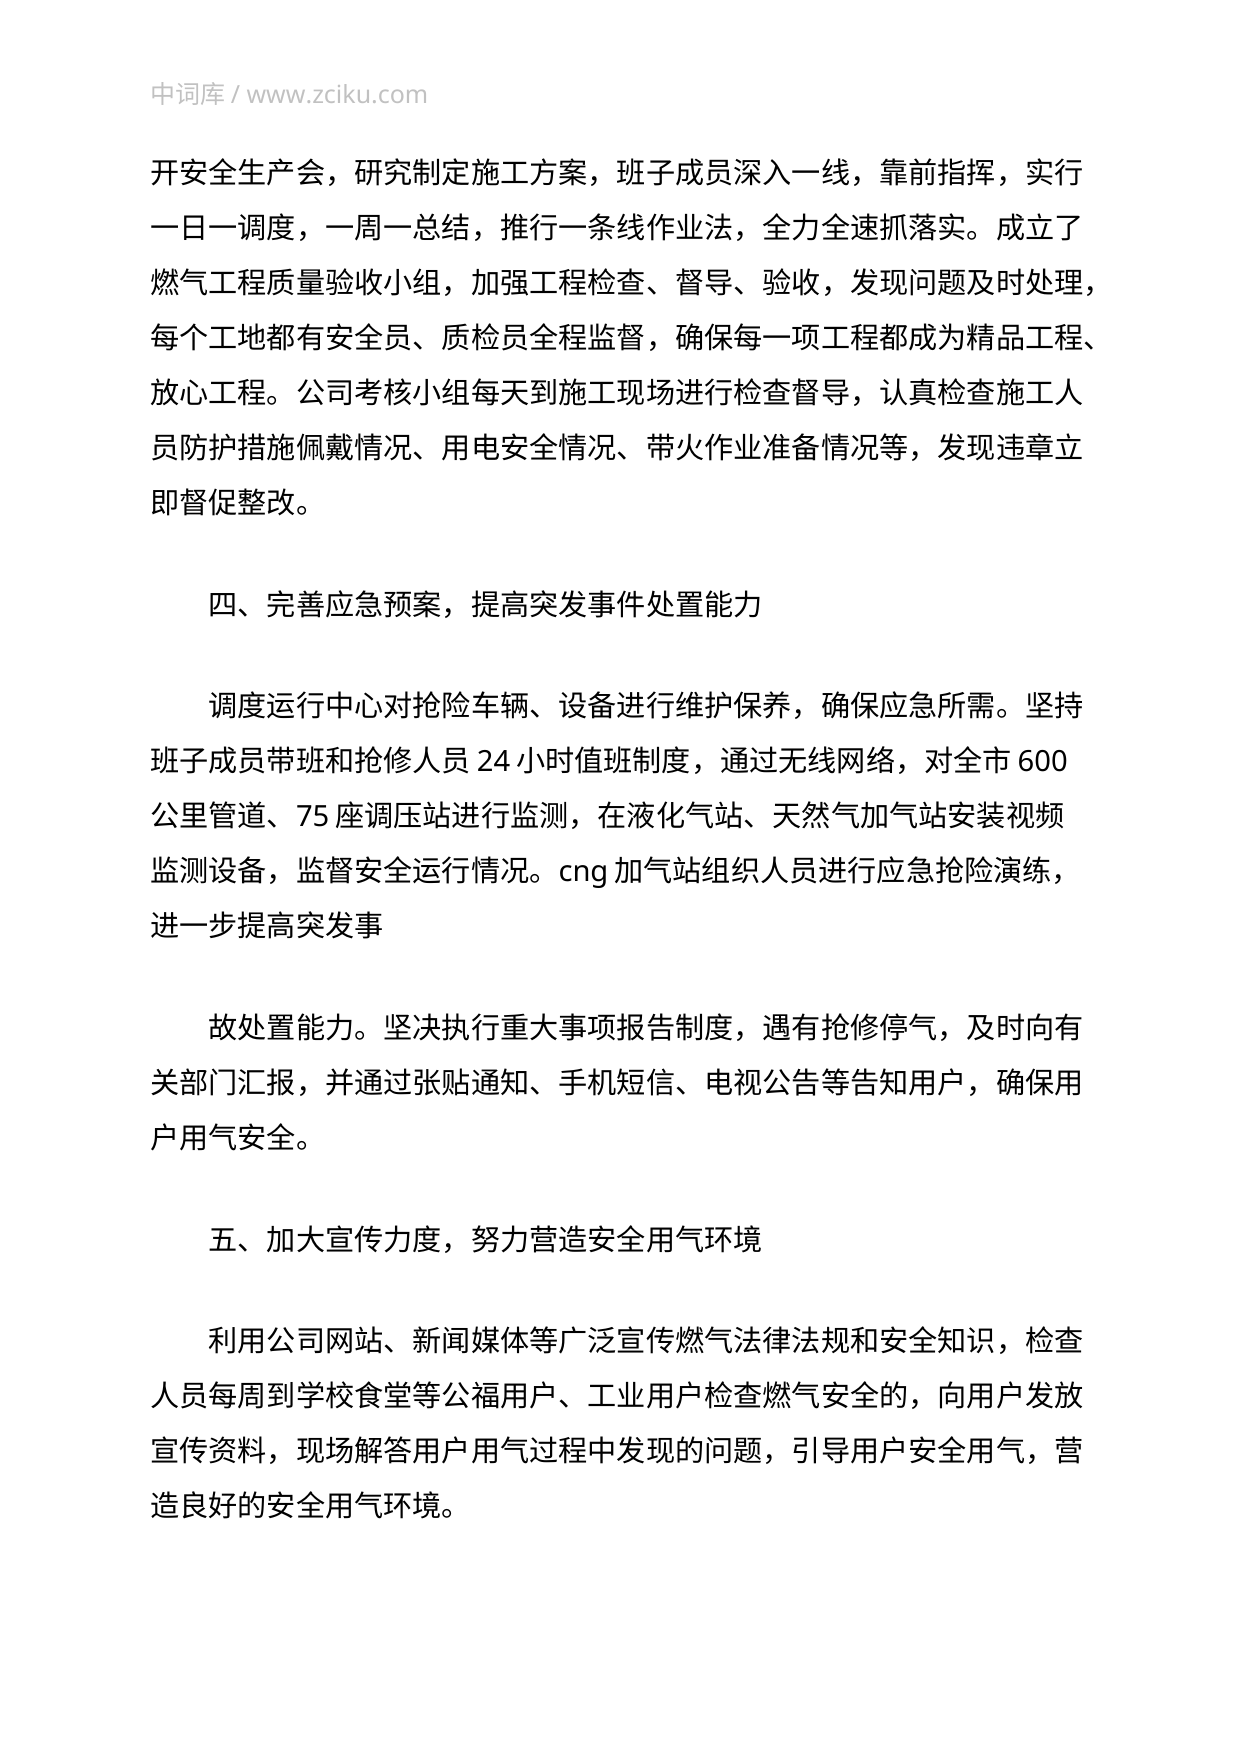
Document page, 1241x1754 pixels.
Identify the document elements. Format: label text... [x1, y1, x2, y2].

text 五、加大宣传力度，努力营造安全用气环境 [150, 1216, 1090, 1258]
text 故处置能力。坚决执行重大事项报告制度，遇有抢修停气，及时向有关部门汇报，并通过张贴通知、手机短信、电视公告等告知用户，确保用户用气安全。 [150, 1004, 1090, 1157]
text 四、完善应急预案，提高突发事件处置能力 [150, 581, 1090, 623]
text 调度运行中心对抢险车辆、设备进行维护保养，确保应急所需。坚持班子成员带班和抢修人员24小时值班制度，通过无线网络，对全市600公里管道、75座调压站进行监测，在液化气站、天然气加气站安装视频监测设备，监督安全运行情况。cng加气站组织人员进行应急抢险演练，进一步提高突发事 [150, 683, 1090, 945]
text 利用公司网站、新闻媒体等广泛宣传燃气法律法规和安全知识，检查人员每周到学校食堂等公福用户、工业用户检查燃气安全的，向用户发放宣传资料，现场解答用户用气过程中发现的问题，引导用户安全用气，营造良好的安全用气环境。 [150, 1318, 1090, 1525]
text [150, 150, 1090, 522]
